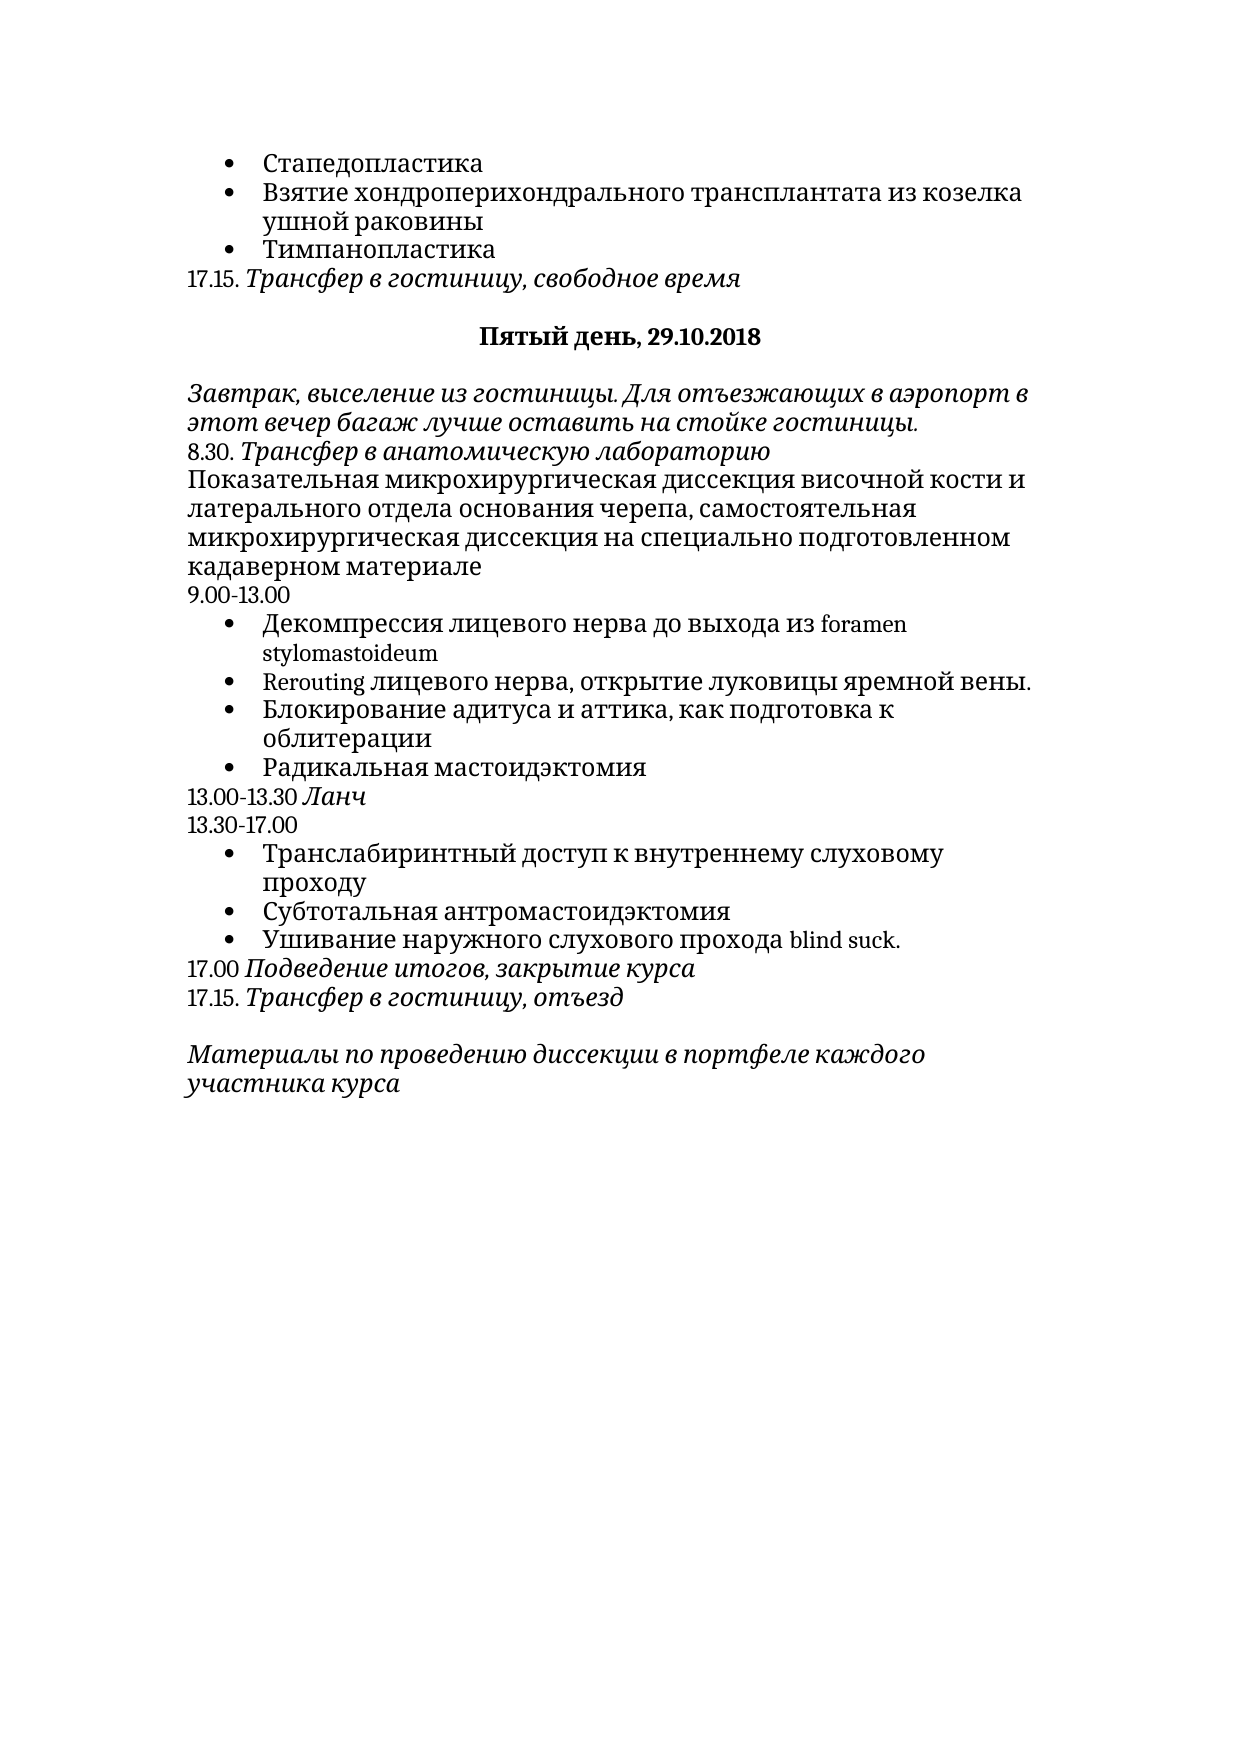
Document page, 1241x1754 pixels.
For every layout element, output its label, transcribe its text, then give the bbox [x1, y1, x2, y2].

list 9.00-13.00 [187, 581, 1053, 610]
text Материалы по проведению диссекции в портфеле каждого участника курса [187, 1041, 1053, 1099]
list Транслабиринтный доступ к внутреннему слуховому проходу [225, 840, 1053, 897]
list Rerouting лицевого нерва, открытие луковицы яремной вены. [225, 667, 1053, 696]
text Пятый день, 29.10.2018 [187, 322, 1053, 351]
text 17.15. Трансфер в гостиницу, свободное время [187, 265, 1053, 294]
text 17.15. Трансфер в гостиницу, отъезд [187, 984, 1053, 1012]
text Завтрак, выселение из гостиницы. Для отъезжающих в аэропорт в этот вечер багаж лучше оставить на стойке гостиницы. [187, 380, 1053, 437]
list Стапедопластика [225, 150, 1053, 179]
list Декомпрессия лицевого нерва до выхода из foramen stylomastoideum [225, 610, 1053, 667]
text 17.00 Подведение итогов, закрытие курса [187, 955, 1053, 984]
list Субтотальная антромастоидэктомия [225, 897, 1053, 926]
list 13.00-13.30 Ланч [187, 782, 1053, 811]
list Ушивание наружного слухового прохода blind suck. [225, 926, 1053, 955]
list Взятие хондроперихондрального трансплантата из козелка ушной раковины [225, 179, 1053, 236]
list Блокирование адитуса и аттика, как подготовка к облитерации [225, 696, 1053, 754]
list Радикальная мастоидэктомия [225, 754, 1053, 782]
list Показательная микрохирургическая диссекция височной кости и латерального отдела основания черепа, самостоятельная микрохирургическая диссекция на специально подготовленном кадаверном материале [187, 466, 1053, 581]
list Тимпанопластика [225, 236, 1053, 265]
list 13.30-17.00 [187, 811, 1053, 840]
text 8.30. Трансфер в анатомическую лабораторию [187, 437, 1053, 466]
